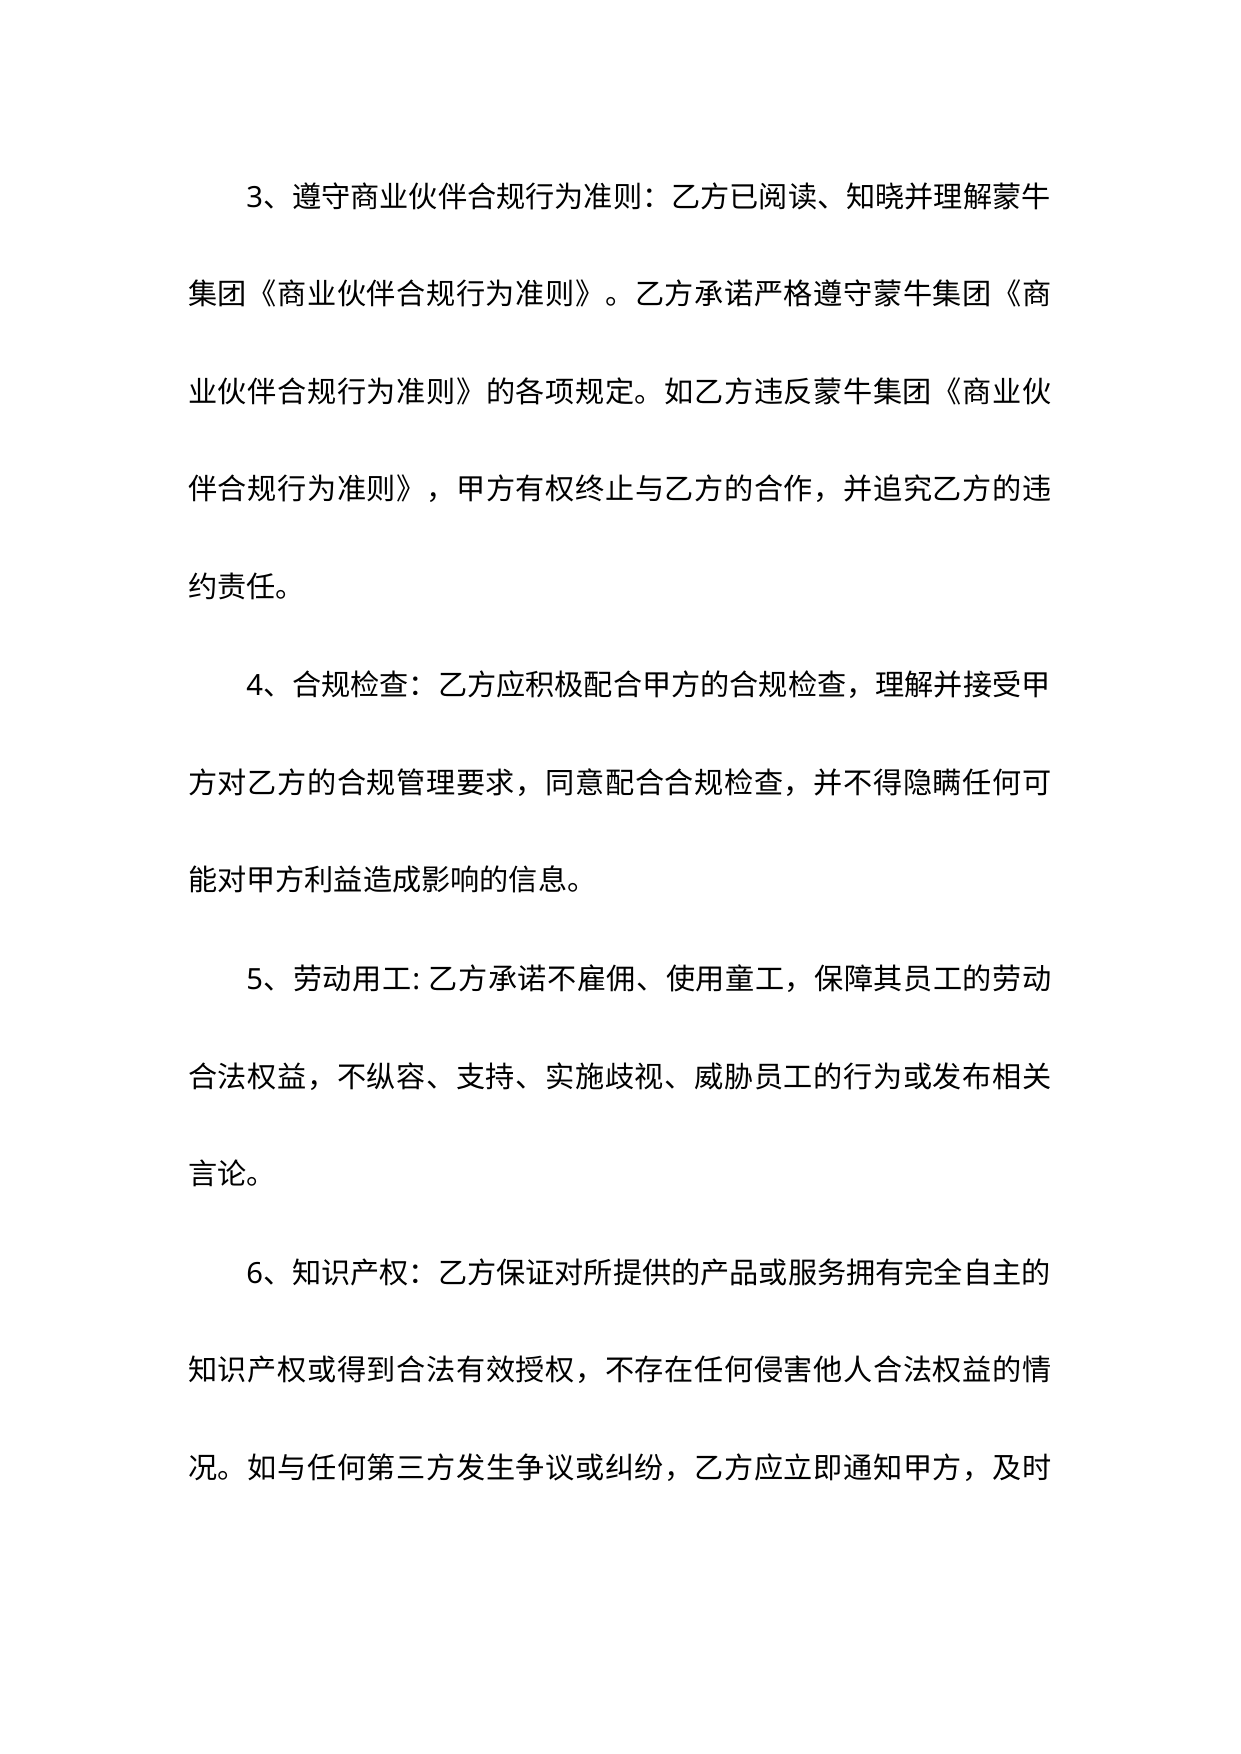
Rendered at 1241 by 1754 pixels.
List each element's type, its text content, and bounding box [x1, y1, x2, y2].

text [188, 1238, 1052, 1498]
text 3、遵守商业伙伴合规行为准则：乙方已阅读、知晓并理解蒙牛集团《商业伙伴合规行为准则》。乙方承诺严格遵守蒙牛集团《商业伙伴合规行为准则》的各项规定。如乙方违反蒙牛集团《商业伙伴合规行为准则》，甲方有权终止与乙方的合作，并追究乙方的违约责任。 [188, 162, 1052, 617]
text 5、劳动用工: 乙方承诺不雇佣、使用童工，保障其员工的劳动合法权益，不纵容、支持、实施歧视、威胁员工的行为或发布相关言论。 [188, 944, 1052, 1204]
text 4、合规检查：乙方应积极配合甲方的合规检查，理解并接受甲方对乙方的合规管理要求，同意配合合规检查，并不得隐瞒任何可能对甲方利益造成影响的信息。 [188, 651, 1052, 911]
